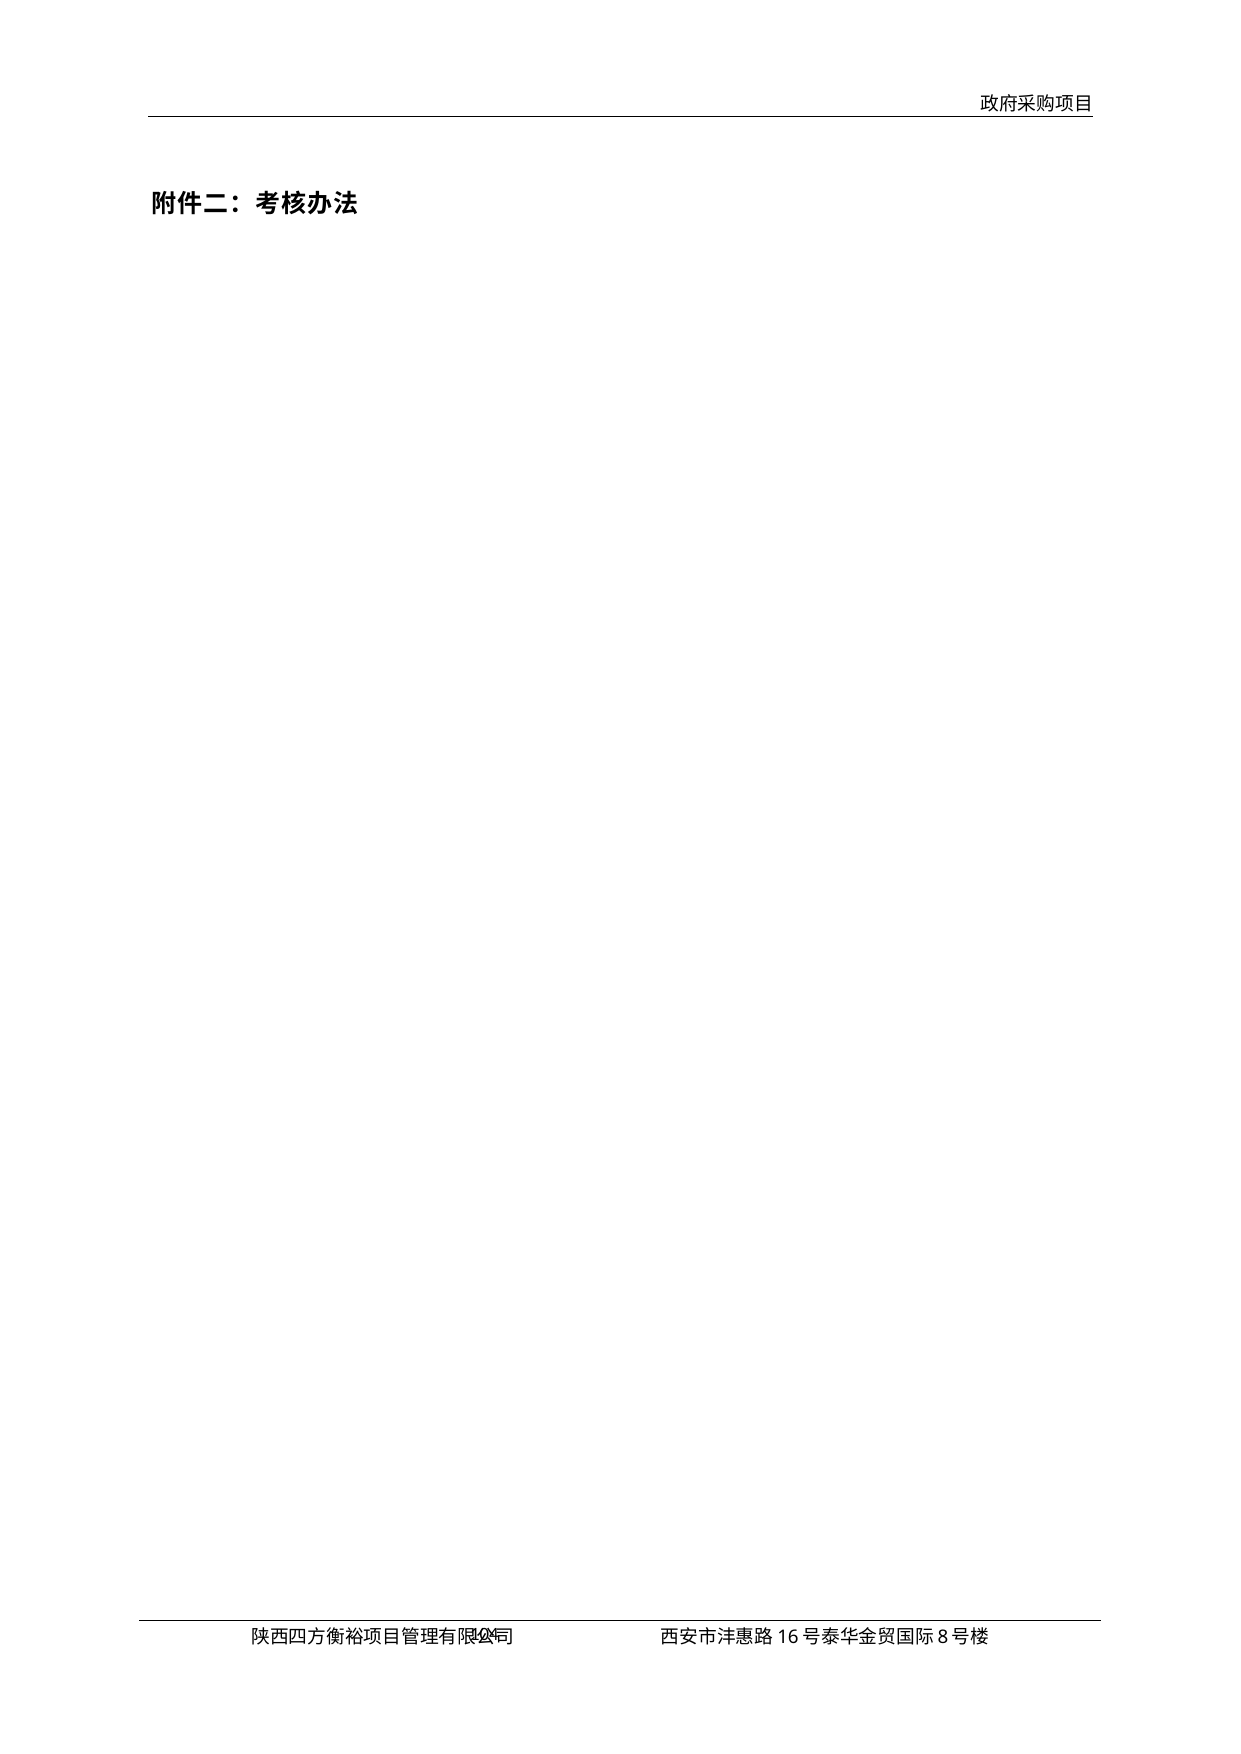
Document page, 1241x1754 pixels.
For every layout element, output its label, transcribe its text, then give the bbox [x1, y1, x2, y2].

text 附件二：考核办法 [151, 171, 1089, 233]
